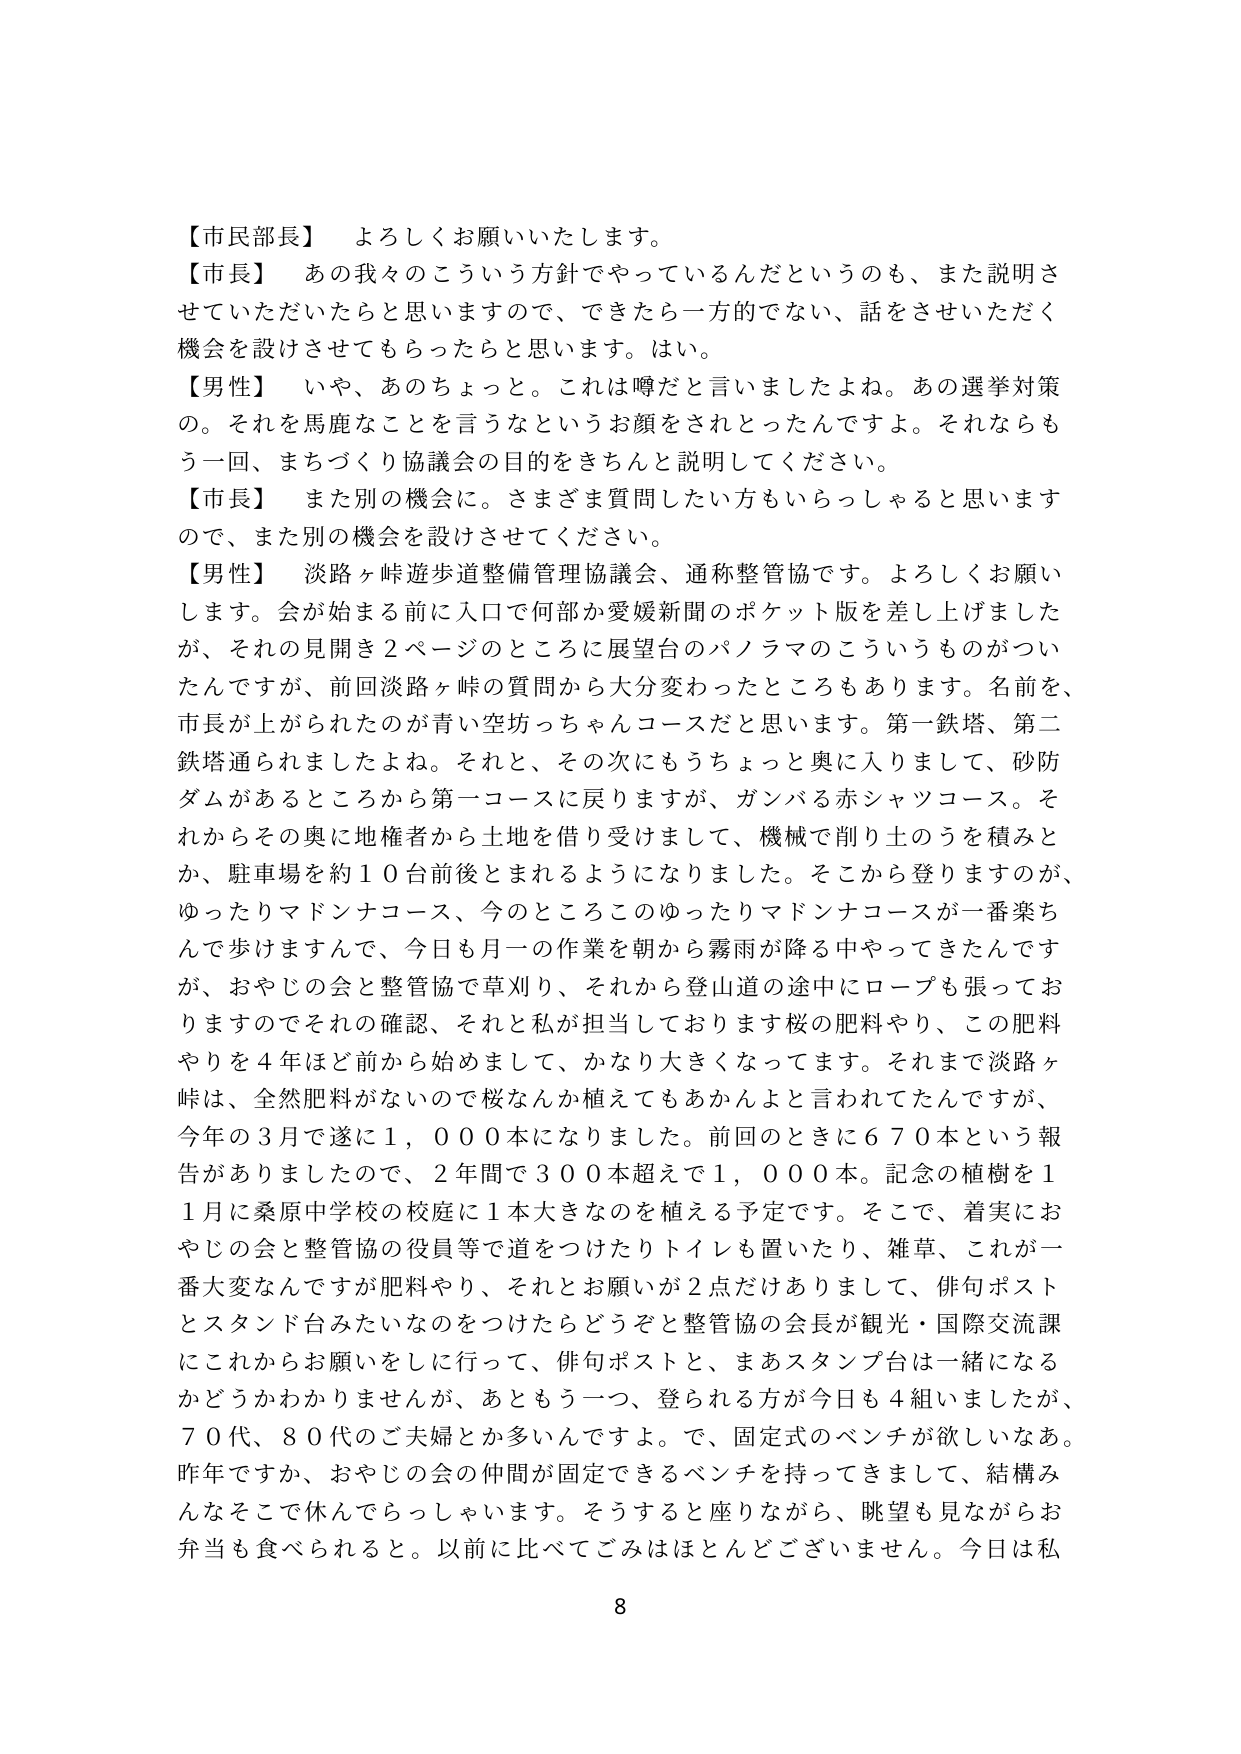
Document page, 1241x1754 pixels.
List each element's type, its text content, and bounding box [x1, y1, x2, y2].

text 【市民部長】 よろしくお願いいたします。 [177, 217, 1063, 254]
text 【市長】 あの我々のこういう方針でやっているんだというのも、また説明させていただいたらと思いますので、できたら一方的でない、話をさせいただく機会を設けさせてもらったらと思います。はい。 [177, 254, 1063, 367]
text 【市長】 また別の機会に。さまざま質問したい方もいらっしゃると思いますので、また別の機会を設けさせてください。 [177, 479, 1063, 554]
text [177, 554, 1063, 1567]
text 【男性】 いや、あのちょっと。これは噂だと言いましたよね。あの選挙対策の。それを馬鹿なことを言うなというお顔をされとったんですよ。それならもう一回、まちづくり協議会の目的をきちんと説明してください。 [177, 367, 1063, 479]
